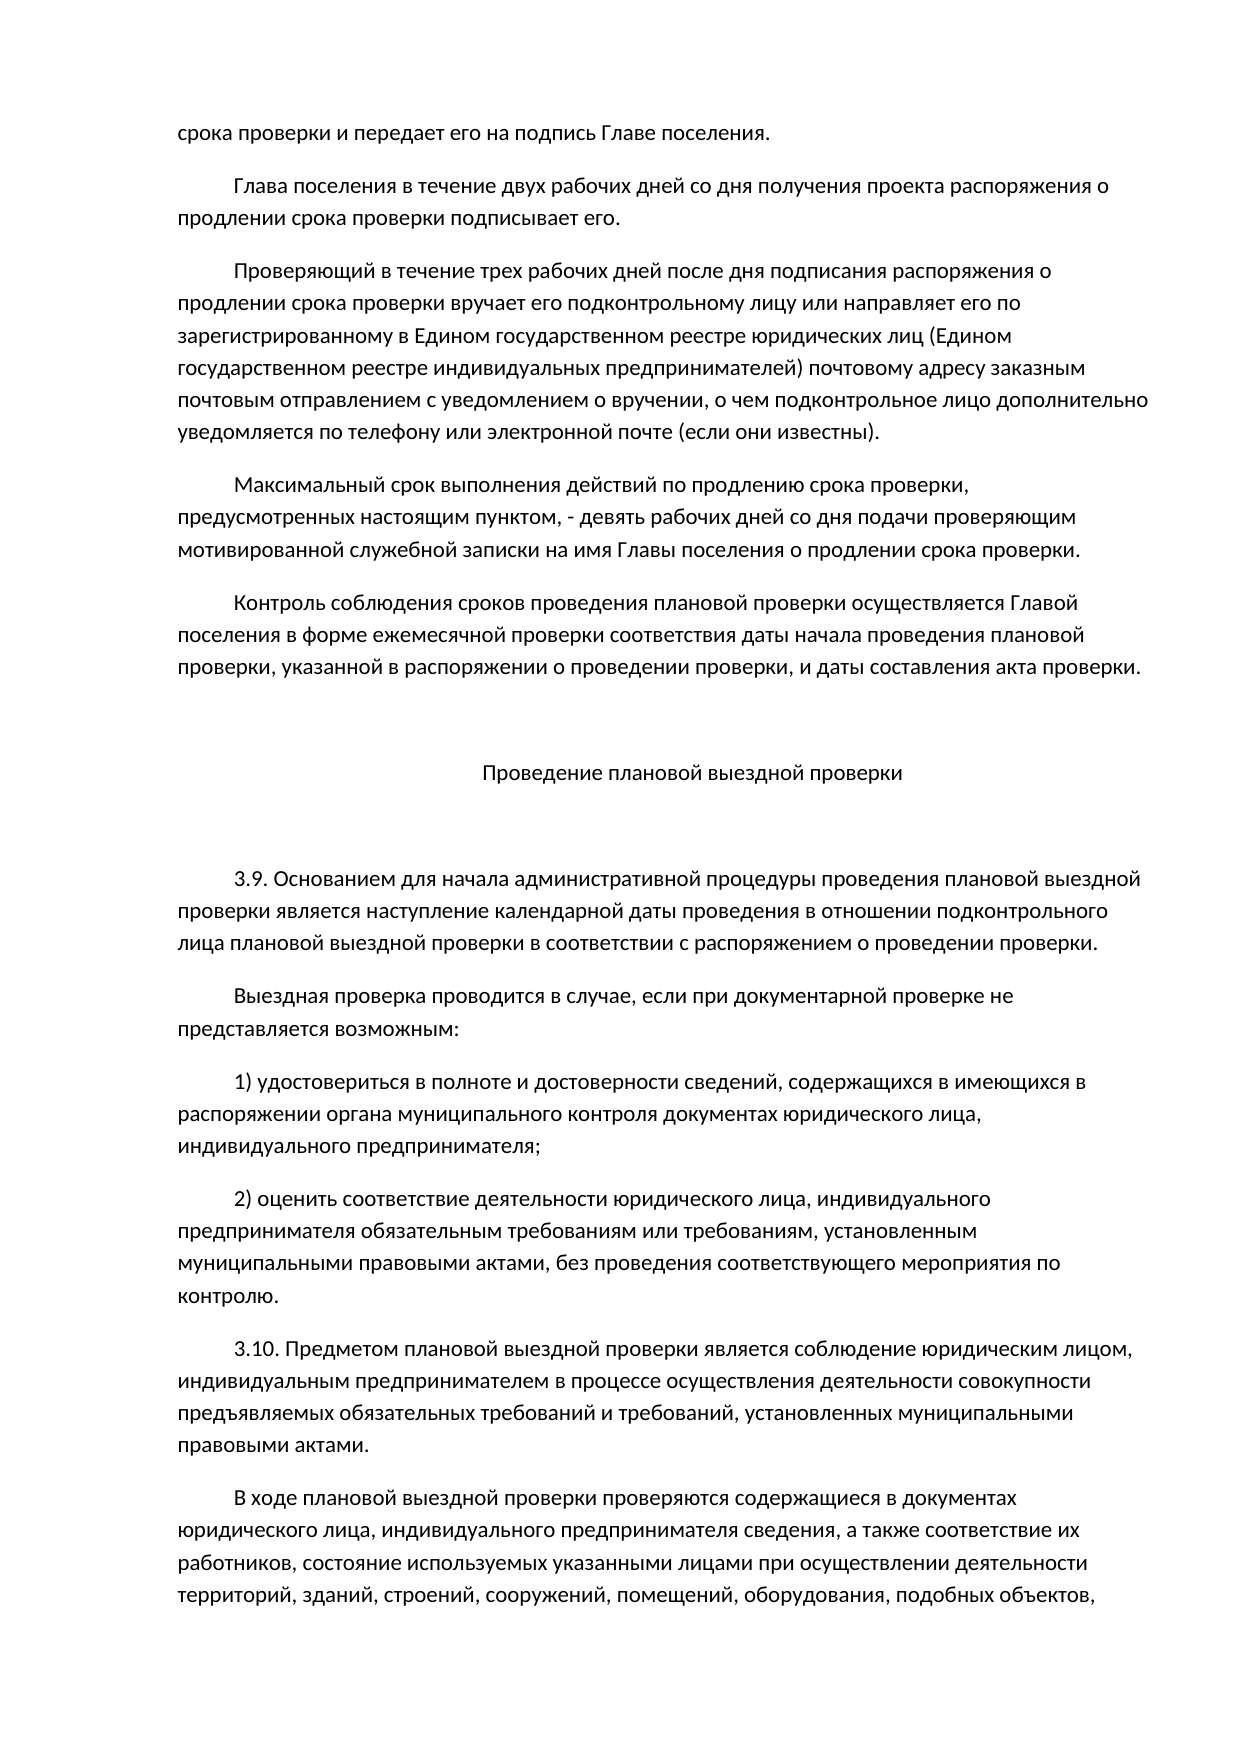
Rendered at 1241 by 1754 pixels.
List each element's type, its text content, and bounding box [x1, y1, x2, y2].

text 2) оценить соответствие деятельности юридического лица, индивидуального предпринимателя обязательным требованиям или требованиям, установленным муниципальными правовыми актами, без проведения соответствующего мероприятия по контролю. [177, 1184, 1152, 1309]
text 1) удостовериться в полноте и достоверности сведений, содержащихся в имеющихся в распоряжении органа муниципального контроля документах юридического лица, индивидуального предпринимателя; [177, 1067, 1152, 1159]
text Глава поселения в течение двух рабочих дней со дня получения проекта распоряжения о продлении срока проверки подписывает его. [177, 171, 1152, 231]
text Проведение плановой выездной проверки [177, 758, 1152, 786]
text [177, 118, 1152, 146]
text 3.9. Основанием для начала административной процедуры проведения плановой выездной проверки является наступление календарной даты проведения в отношении подконтрольного лица плановой выездной проверки в соответствии с распоряжением о проведении проверки. [177, 864, 1152, 957]
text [177, 1483, 1152, 1608]
text 3.10. Предметом плановой выездной проверки является соблюдение юридическим лицом, индивидуальным предпринимателем в процессе осуществления деятельности совокупности предъявляемых обязательных требований и требований, установленных муниципальными правовыми актами. [177, 1334, 1152, 1458]
text Проверяющий в течение трех рабочих дней после дня подписания распоряжения о продлении срока проверки вручает его подконтрольному лицу или направляет его по зарегистрированному в Едином государственном реестре юридических лиц (Едином государственном реестре индивидуальных предпринимателей) почтовому адресу заказным почтовым отправлением с уведомлением о вручении, о чем подконтрольное лицо дополнительно уведомляется по телефону или электронной почте (если они известны). [177, 256, 1152, 445]
text Максимальный срок выполнения действий по продлению срока проверки, предусмотренных настоящим пунктом, - девять рабочих дней со дня подачи проверяющим мотивированной служебной записки на имя Главы поселения о продлении срока проверки. [177, 470, 1152, 563]
text Выездная проверка проводится в случае, если при документарной проверке не представляется возможным: [177, 982, 1152, 1042]
text Контроль соблюдения сроков проведения плановой проверки осуществляется Главой поселения в форме ежемесячной проверки соответствия даты начала проведения плановой проверки, указанной в распоряжении о проведении проверки, и даты составления акта проверки. [177, 588, 1152, 680]
